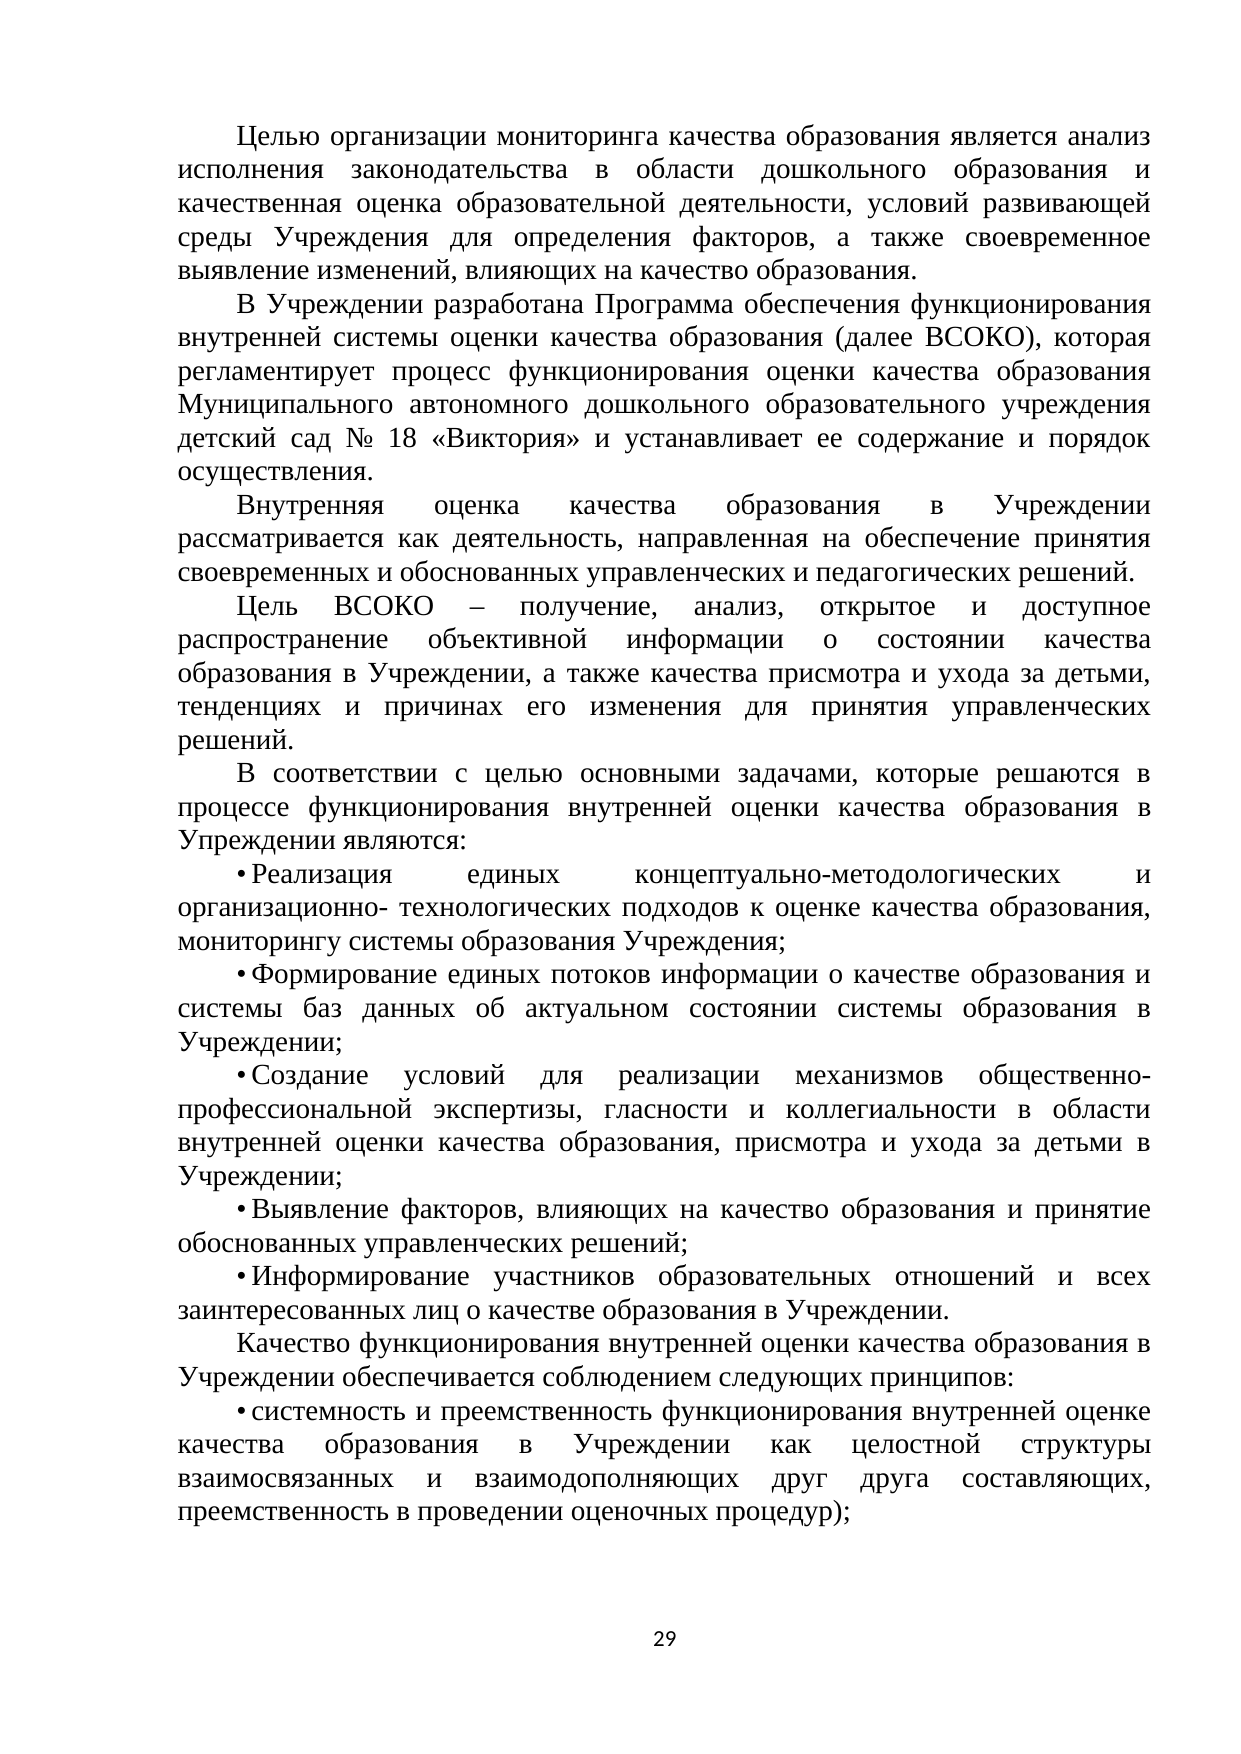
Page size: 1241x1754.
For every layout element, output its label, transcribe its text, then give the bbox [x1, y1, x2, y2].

text • Выявление факторов, влияющих на качество образования и принятие обоснованных управленческих решений; [177, 1191, 1152, 1258]
text • Информирование участников образовательных отношений и всех заинтересованных лиц о качестве образования в Учреждении. [177, 1258, 1152, 1326]
text Внутренняя оценка качества образования в Учреждении рассматривается как деятельность, направленная на обеспечение принятия своевременных и обоснованных управленческих и педагогических решений. [177, 487, 1152, 588]
text • Реализация единых концептуально-методологических и организационно- технологических подходов к оценке качества образования, мониторингу системы образования Учреждения; [177, 856, 1152, 957]
text Целью организации мониторинга качества образования является анализ исполнения законодательства в области дошкольного образования и качественная оценка образовательной деятельности, условий развивающей среды Учреждения для определения факторов, а также своевременное выявление изменений, влияющих на качество образования. [177, 118, 1152, 286]
text Цель ВСОКО – получение, анализ, открытое и доступное распространение объективной информации о состоянии качества образования в Учреждении, а также качества присмотра и ухода за детьми, тенденциях и причинах его изменения для принятия управленческих решений. [177, 588, 1152, 755]
text В соответствии с целью основными задачами, которые решаются в процессе функционирования внутренней оценки качества образования в Упреждении являются: [177, 755, 1152, 856]
text • Формирование единых потоков информации о качестве образования и системы баз данных об актуальном состоянии системы образования в Учреждении; [177, 957, 1152, 1057]
text • системность и преемственность функционирования внутренней оценке качества образования в Учреждении как целостной структуры взаимосвязанных и взаимодополняющих друг друга составляющих, преемственность в проведении оценочных процедур); [177, 1393, 1152, 1527]
text В Учреждении разработана Программа обеспечения функционирования внутренней системы оценки качества образования (далее ВСОКО), которая регламентирует процесс функционирования оценки качества образования Муниципального автономного дошкольного образовательного учреждения детский сад № 18 «Виктория» и устанавливает ее содержание и порядок осуществления. [177, 286, 1152, 487]
text • Создание условий для реализации механизмов общественно-профессиональной экспертизы, гласности и коллегиальности в области внутренней оценки качества образования, присмотра и ухода за детьми в Учреждении; [177, 1057, 1152, 1191]
text Качество функционирования внутренней оценки качества образования в Учреждении обеспечивается соблюдением следующих принципов: [177, 1326, 1152, 1393]
